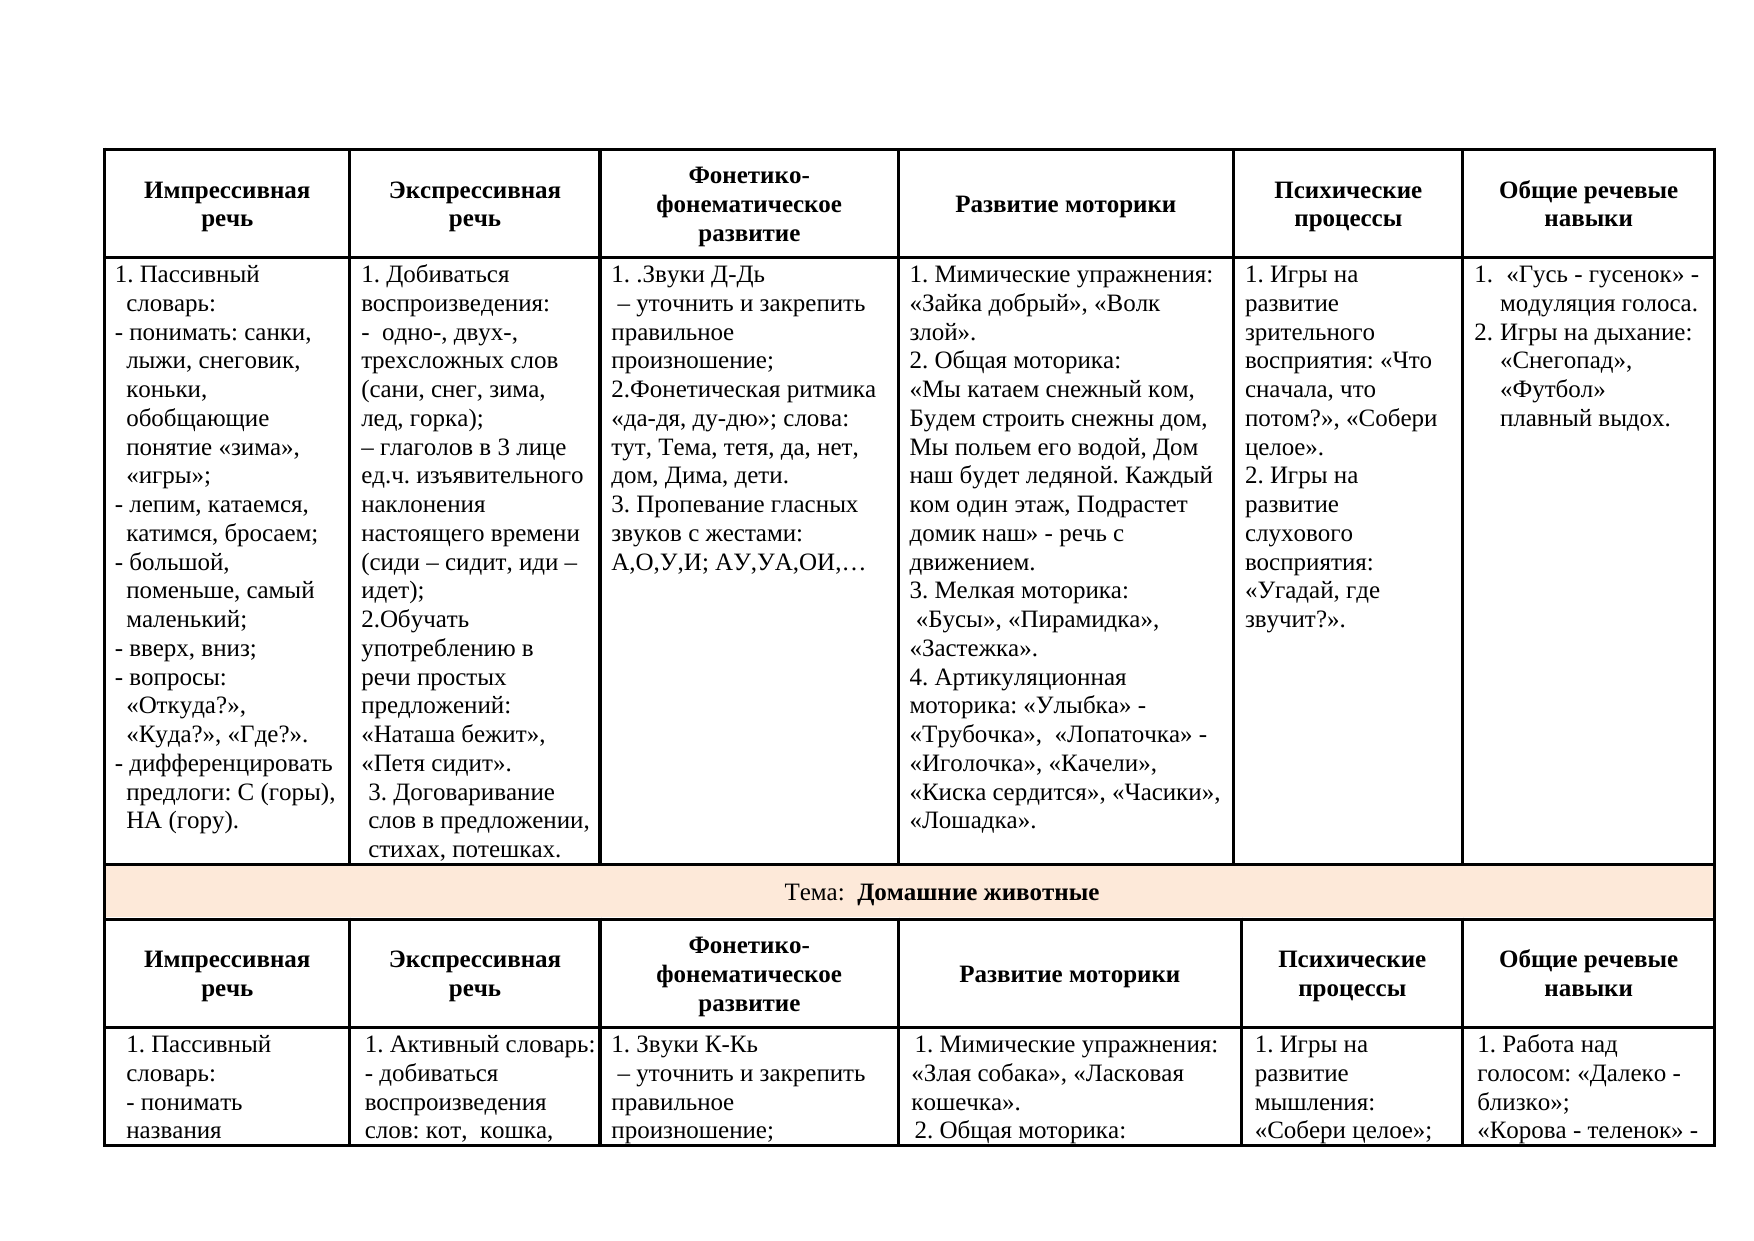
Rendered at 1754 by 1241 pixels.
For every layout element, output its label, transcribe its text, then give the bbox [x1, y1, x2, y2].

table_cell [1243, 1029, 1461, 1144]
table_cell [351, 1029, 598, 1144]
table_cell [602, 1029, 897, 1144]
table_cell 1. Добиваться воспроизведения: - одно-, двух-, трехсложных слов (сани, снег, зима, лед, горка); – глаголов в 3 лице ед.ч. изъявительного наклонения настоящего времени (сиди – сидит, иди – идет); 2.Обучать употреблению в речи простых предложений: «Наташа бежит», «Петя сидит». 3. Договаривание слов в предложении, стихах, потешках. [351, 259, 598, 863]
table_cell «Гусь - гусенок» - модуляция голоса. Игры на дыхание: «Снегопад», «Футбол» плавный выдох. [1464, 259, 1713, 863]
table_cell 1. Пассивный словарь: - понимать: санки, лыжи, снеговик, коньки, обобщающие понятие «зима», «игры»; - лепим, катаемся, катимся, бросаем; - большой, поменьше, самый маленький; - вверх, вниз; - вопросы: «Откуда?», «Куда?», «Где?». - дифференцировать предлоги: С (горы), НА (гору). [106, 259, 348, 863]
table_cell Импрессивная речь [106, 921, 348, 1026]
table_cell 1. .Звуки Д-Дь – уточнить и закрепить правильное произношение; 2.Фонетическая ритмика «да-дя, ду-дю»; слова: тут, Тема, тетя, да, нет, дом, Дима, дети. 3. Пропевание гласных звуков с жестами: А,О,У,И; АУ,УА,ОИ,… [602, 259, 897, 863]
table_cell Общие речевые навыки [1464, 921, 1713, 1026]
table_cell Экспрессивная речь [351, 921, 598, 1026]
table_cell Фонетико-фонематическое развитие [602, 921, 897, 1026]
table_cell Общие речевые навыки [1464, 151, 1713, 256]
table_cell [900, 1029, 1240, 1144]
table_cell Тема: Домашние животные [106, 866, 1713, 917]
table_cell Психические процессы [1235, 151, 1461, 256]
table_cell Психические процессы [1243, 921, 1461, 1026]
table_cell 1. Мимические упражнения: «Зайка добрый», «Волк злой». 2. Общая моторика: «Мы катаем снежный ком, Будем строить снежны дом, Мы польем его водой, Дом наш будет ледяной. Каждый ком один этаж, Подрастет домик наш» - речь с движением. 3. Мелкая моторика: «Бусы», «Пирамидка», «Застежка». 4. Артикуляционная моторика: «Улыбка» - «Трубочка», «Лопаточка» - «Иголочка», «Качели», «Киска сердится», «Часики», «Лошадка». [900, 259, 1232, 863]
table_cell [1464, 1029, 1713, 1144]
table_cell 1. Игры на развитие зрительного восприятия: «Что сначала, что потом?», «Собери целое». 2. Игры на развитие слухового восприятия: «Угадай, где звучит?». [1235, 259, 1461, 863]
table_cell Развитие моторики [900, 921, 1240, 1026]
table_cell Импрессивная речь [106, 151, 348, 256]
table_cell Развитие моторики [900, 151, 1232, 256]
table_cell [106, 1029, 348, 1144]
table_cell Фонетико-фонематическое развитие [602, 151, 897, 256]
table_cell Экспрессивная речь [351, 151, 598, 256]
